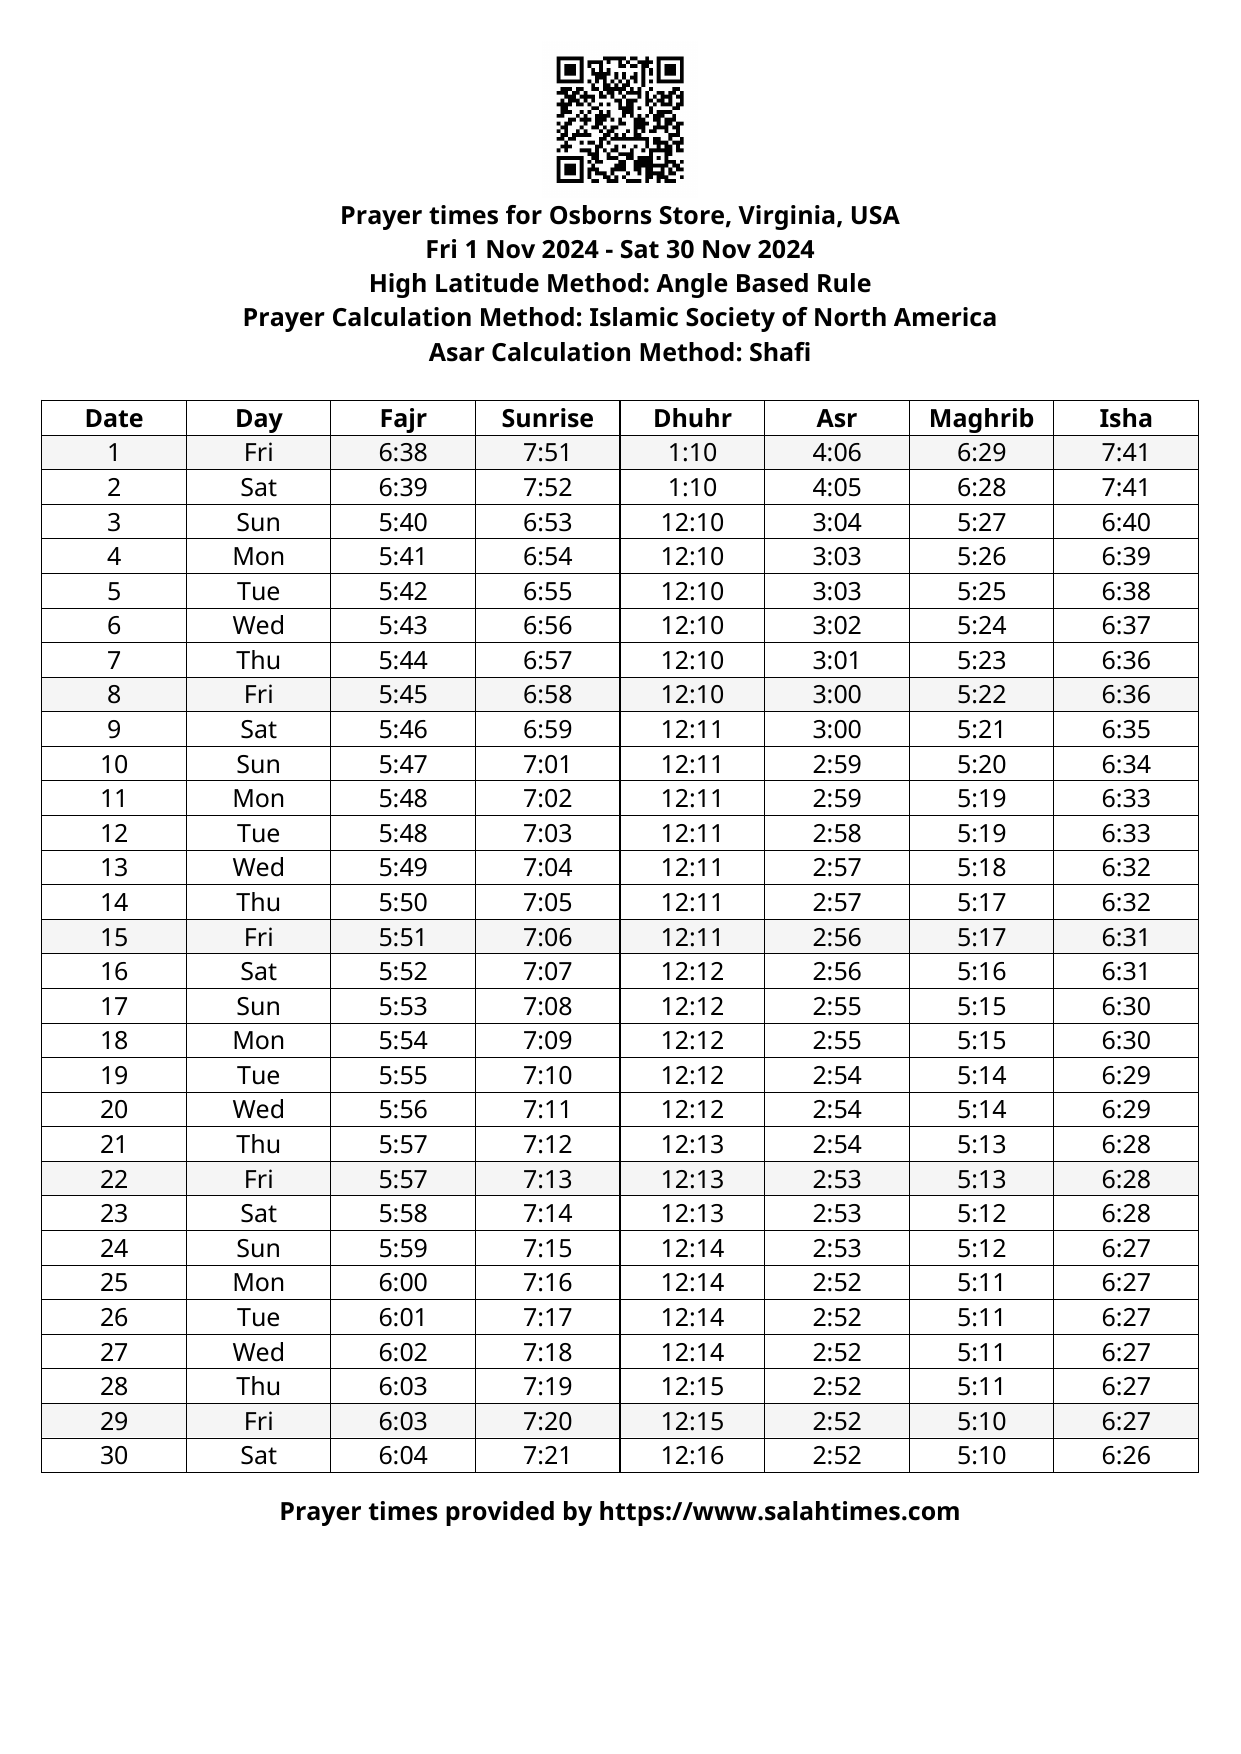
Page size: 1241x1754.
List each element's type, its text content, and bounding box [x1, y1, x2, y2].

table_cell 2:55 [765, 989, 909, 1022]
table_cell 6:55 [476, 574, 619, 607]
table_cell 5:54 [331, 1024, 475, 1057]
table_cell 7:01 [476, 747, 619, 780]
table_cell 6:26 [1054, 1439, 1198, 1472]
table_cell 7:52 [476, 470, 619, 504]
table_cell 5:48 [331, 781, 475, 815]
table_cell 12:14 [621, 1266, 764, 1299]
table_cell 12:10 [621, 609, 764, 642]
table_cell 11 [42, 781, 186, 815]
table_cell 7:18 [476, 1335, 619, 1368]
table_cell 7:14 [476, 1196, 619, 1230]
table_cell 2:59 [765, 747, 909, 780]
table_cell 9 [42, 712, 186, 746]
table_cell 5:47 [331, 747, 475, 780]
table_cell 7:02 [476, 781, 619, 815]
table_cell 5:11 [910, 1369, 1053, 1403]
table_cell 6:38 [1054, 574, 1198, 607]
table_cell Tue [187, 1058, 330, 1092]
table_cell 5:12 [910, 1231, 1053, 1264]
table_cell 3:03 [765, 539, 909, 573]
table_cell 3:02 [765, 609, 909, 642]
table_cell Fri [187, 920, 330, 953]
table_cell 6:29 [910, 436, 1053, 469]
table_cell Thu [187, 885, 330, 919]
table_cell 5:14 [910, 1058, 1053, 1092]
table_cell 21 [42, 1127, 186, 1161]
table_cell 6 [42, 609, 186, 642]
table_cell 12:12 [621, 1093, 764, 1126]
table_cell Fri [187, 1404, 330, 1437]
table_cell 5:42 [331, 574, 475, 607]
table_cell 5:43 [331, 609, 475, 642]
table_cell 18 [42, 1024, 186, 1057]
table_cell 4:06 [765, 436, 909, 469]
table_cell 20 [42, 1093, 186, 1126]
table_cell 5:26 [910, 539, 1053, 573]
table_cell 6:28 [910, 470, 1053, 504]
table_cell 12:10 [621, 643, 764, 677]
table_cell 12:13 [621, 1162, 764, 1195]
table_cell 6:27 [1054, 1335, 1198, 1368]
table_cell 7:19 [476, 1369, 619, 1403]
table_cell 6:31 [1054, 954, 1198, 988]
table_cell 2 [42, 470, 186, 504]
table_cell 2:52 [765, 1335, 909, 1368]
table_cell 5:19 [910, 816, 1053, 849]
table_cell 2:57 [765, 851, 909, 884]
text High Latitude Method: Angle Based Rule [42, 266, 1198, 300]
table_cell Thu [187, 1127, 330, 1161]
table_cell 6:27 [1054, 1404, 1198, 1437]
table_cell Mon [187, 1024, 330, 1057]
table_cell 12:14 [621, 1335, 764, 1368]
table_cell Sat [187, 470, 330, 504]
table_cell 5:53 [331, 989, 475, 1022]
table_cell 2:52 [765, 1439, 909, 1472]
text Prayer Calculation Method: Islamic Society of North America [42, 300, 1198, 334]
table_cell Tue [187, 1300, 330, 1334]
table_cell Sat [187, 1439, 330, 1472]
table_cell 2:57 [765, 885, 909, 919]
table_cell 6:32 [1054, 851, 1198, 884]
table_cell 5:17 [910, 885, 1053, 919]
table_cell 6:36 [1054, 678, 1198, 711]
table_cell 3:00 [765, 678, 909, 711]
table_cell 2:54 [765, 1093, 909, 1126]
table_cell 12:16 [621, 1439, 764, 1472]
table_cell 24 [42, 1231, 186, 1264]
table_cell 1:10 [621, 436, 764, 469]
table_cell 10 [42, 747, 186, 780]
table_cell Wed [187, 609, 330, 642]
table_cell 6:33 [1054, 781, 1198, 815]
table_cell 2:56 [765, 954, 909, 988]
table_cell 12 [42, 816, 186, 849]
table_cell 7:09 [476, 1024, 619, 1057]
table_cell 7:15 [476, 1231, 619, 1264]
table_cell 6:27 [1054, 1300, 1198, 1334]
table_cell 6:58 [476, 678, 619, 711]
table_cell Fri [187, 678, 330, 711]
table_cell Mon [187, 781, 330, 815]
table_cell 3:03 [765, 574, 909, 607]
table_cell 6:56 [476, 609, 619, 642]
table_cell 6:01 [331, 1300, 475, 1334]
table_cell 5:41 [331, 539, 475, 573]
table_cell 5:57 [331, 1162, 475, 1195]
table_cell 6:34 [1054, 747, 1198, 780]
table_cell 2:52 [765, 1404, 909, 1437]
table_cell Fri [187, 1162, 330, 1195]
table_cell 6:39 [331, 470, 475, 504]
table_cell 2:54 [765, 1127, 909, 1161]
table_cell 2:53 [765, 1196, 909, 1230]
table_cell 6:38 [331, 436, 475, 469]
table_header Fajr [331, 401, 475, 434]
table_cell 12:14 [621, 1300, 764, 1334]
table_cell 5:15 [910, 989, 1053, 1022]
table_cell Sun [187, 505, 330, 538]
table_cell 7:11 [476, 1093, 619, 1126]
table_header Sunrise [476, 401, 619, 434]
table_cell Sun [187, 989, 330, 1022]
table_cell 26 [42, 1300, 186, 1334]
table_cell 12:10 [621, 505, 764, 538]
table_cell 12:10 [621, 539, 764, 573]
table_cell 3 [42, 505, 186, 538]
table_cell Fri [187, 436, 330, 469]
table_header Day [187, 401, 330, 434]
table_cell 6:27 [1054, 1231, 1198, 1264]
table_cell 5:23 [910, 643, 1053, 677]
table_cell 6:39 [1054, 539, 1198, 573]
table_cell Thu [187, 643, 330, 677]
table_cell 5:10 [910, 1439, 1053, 1472]
table_cell 7:08 [476, 989, 619, 1022]
table_cell Thu [187, 1369, 330, 1403]
table_cell 12:11 [621, 816, 764, 849]
table_cell 5:16 [910, 954, 1053, 988]
table_cell 7:16 [476, 1266, 619, 1299]
table_cell 5:44 [331, 643, 475, 677]
table_cell 7:10 [476, 1058, 619, 1092]
table_cell 12:11 [621, 712, 764, 746]
table_cell 8 [42, 678, 186, 711]
table_cell Sun [187, 747, 330, 780]
table_cell 6:03 [331, 1369, 475, 1403]
table_cell 5:18 [910, 851, 1053, 884]
table_cell Tue [187, 574, 330, 607]
table_cell 5:10 [910, 1404, 1053, 1437]
table_header Dhuhr [621, 401, 764, 434]
table_cell 12:15 [621, 1369, 764, 1403]
table_cell 2:53 [765, 1231, 909, 1264]
table_cell 6:30 [1054, 989, 1198, 1022]
table_cell 12:14 [621, 1231, 764, 1264]
table_cell 5:20 [910, 747, 1053, 780]
table_cell 7:04 [476, 851, 619, 884]
table_cell 16 [42, 954, 186, 988]
table_cell Sat [187, 712, 330, 746]
table_cell 2:54 [765, 1058, 909, 1092]
table_cell 12:13 [621, 1127, 764, 1161]
table_cell 6:27 [1054, 1266, 1198, 1299]
table_cell 6:30 [1054, 1024, 1198, 1057]
table_header Maghrib [910, 401, 1053, 434]
table_cell 5:12 [910, 1196, 1053, 1230]
table_cell 5:57 [331, 1127, 475, 1161]
table_cell 3:00 [765, 712, 909, 746]
table_cell 23 [42, 1196, 186, 1230]
table_cell 6:00 [331, 1266, 475, 1299]
table_cell 6:36 [1054, 643, 1198, 677]
table_cell 7:21 [476, 1439, 619, 1472]
table_cell 12:11 [621, 851, 764, 884]
table_cell 3:01 [765, 643, 909, 677]
table_cell 5 [42, 574, 186, 607]
table_cell 6:31 [1054, 920, 1198, 953]
table_cell 12:10 [621, 678, 764, 711]
table_cell 7:12 [476, 1127, 619, 1161]
table_cell 15 [42, 920, 186, 953]
table_cell 2:58 [765, 816, 909, 849]
table_cell 17 [42, 989, 186, 1022]
table_header Isha [1054, 401, 1198, 434]
table_cell Mon [187, 539, 330, 573]
table_cell 6:53 [476, 505, 619, 538]
text Asar Calculation Method: Shafi [42, 334, 1198, 368]
table_header Date [42, 401, 186, 434]
table_cell 5:55 [331, 1058, 475, 1092]
table_cell Tue [187, 816, 330, 849]
table_cell 5:11 [910, 1266, 1053, 1299]
table_cell 6:54 [476, 539, 619, 573]
table_cell 5:14 [910, 1093, 1053, 1126]
text Fri 1 Nov 2024 - Sat 30 Nov 2024 [42, 232, 1198, 266]
table_cell 7:05 [476, 885, 619, 919]
table_cell Sat [187, 954, 330, 988]
table_cell 5:24 [910, 609, 1053, 642]
table_cell 7:03 [476, 816, 619, 849]
table_cell 3:04 [765, 505, 909, 538]
table_cell 5:11 [910, 1300, 1053, 1334]
table_cell 7:06 [476, 920, 619, 953]
table_cell 5:17 [910, 920, 1053, 953]
table_cell 22 [42, 1162, 186, 1195]
table_cell 29 [42, 1404, 186, 1437]
table_cell 6:37 [1054, 609, 1198, 642]
table_cell 6:28 [1054, 1127, 1198, 1161]
table_cell 7:51 [476, 436, 619, 469]
table_cell 5:46 [331, 712, 475, 746]
table_cell 30 [42, 1439, 186, 1472]
table_cell 6:40 [1054, 505, 1198, 538]
table_cell Wed [187, 851, 330, 884]
table_cell 12:11 [621, 747, 764, 780]
table_cell 5:48 [331, 816, 475, 849]
table_cell Mon [187, 1266, 330, 1299]
table_cell 5:45 [331, 678, 475, 711]
table_cell 12:12 [621, 1024, 764, 1057]
table_cell 5:51 [331, 920, 475, 953]
table_cell Wed [187, 1093, 330, 1126]
table_cell 7:41 [1054, 436, 1198, 469]
table_cell 25 [42, 1266, 186, 1299]
table_cell 5:50 [331, 885, 475, 919]
table_cell 6:35 [1054, 712, 1198, 746]
table_cell 12:13 [621, 1196, 764, 1230]
table_cell 2:52 [765, 1266, 909, 1299]
table_cell 27 [42, 1335, 186, 1368]
table_cell 4 [42, 539, 186, 573]
table_cell 6:03 [331, 1404, 475, 1437]
table_cell 5:40 [331, 505, 475, 538]
table_cell 5:58 [331, 1196, 475, 1230]
table_cell 2:59 [765, 781, 909, 815]
table_cell 5:59 [331, 1231, 475, 1264]
table_cell 6:29 [1054, 1058, 1198, 1092]
table_cell 5:19 [910, 781, 1053, 815]
table_cell Wed [187, 1335, 330, 1368]
text Prayer times for Osborns Store, Virginia, USA [42, 198, 1198, 232]
table_cell 7:41 [1054, 470, 1198, 504]
table_cell 5:25 [910, 574, 1053, 607]
table_cell 5:49 [331, 851, 475, 884]
picture [542, 41, 699, 198]
table_cell 12:11 [621, 781, 764, 815]
table_cell 7:07 [476, 954, 619, 988]
table_cell Sat [187, 1196, 330, 1230]
table_cell 5:21 [910, 712, 1053, 746]
table_cell 6:57 [476, 643, 619, 677]
table_cell 13 [42, 851, 186, 884]
table_cell 12:12 [621, 954, 764, 988]
table_cell Sun [187, 1231, 330, 1264]
table_cell 1:10 [621, 470, 764, 504]
table_cell 28 [42, 1369, 186, 1403]
table_cell 6:28 [1054, 1162, 1198, 1195]
text Prayer times provided by https://www.salahtimes.com [42, 1494, 1198, 1528]
table_cell 2:52 [765, 1300, 909, 1334]
table_cell 6:59 [476, 712, 619, 746]
table_cell 7:20 [476, 1404, 619, 1437]
table_cell 5:13 [910, 1127, 1053, 1161]
table_cell 6:28 [1054, 1196, 1198, 1230]
table_cell 2:53 [765, 1162, 909, 1195]
table_cell 5:22 [910, 678, 1053, 711]
table_cell 5:15 [910, 1024, 1053, 1057]
table_cell 7:17 [476, 1300, 619, 1334]
table_cell 2:56 [765, 920, 909, 953]
table_cell 6:33 [1054, 816, 1198, 849]
table_cell 4:05 [765, 470, 909, 504]
table_cell 12:12 [621, 989, 764, 1022]
table_cell 19 [42, 1058, 186, 1092]
table_cell 5:56 [331, 1093, 475, 1126]
table_cell 5:11 [910, 1335, 1053, 1368]
table_cell 6:02 [331, 1335, 475, 1368]
table_cell 12:11 [621, 885, 764, 919]
table_cell 14 [42, 885, 186, 919]
table_cell 6:04 [331, 1439, 475, 1472]
table_cell 5:13 [910, 1162, 1053, 1195]
table_cell 7 [42, 643, 186, 677]
table_cell 12:12 [621, 1058, 764, 1092]
table_cell 2:52 [765, 1369, 909, 1403]
table_cell 5:52 [331, 954, 475, 988]
table_cell 1 [42, 436, 186, 469]
table_cell 2:55 [765, 1024, 909, 1057]
table_cell 5:27 [910, 505, 1053, 538]
table_cell 12:15 [621, 1404, 764, 1437]
table_header Asr [765, 401, 909, 434]
table_cell 6:27 [1054, 1369, 1198, 1403]
table_cell 12:10 [621, 574, 764, 607]
table_cell 7:13 [476, 1162, 619, 1195]
table_cell 6:29 [1054, 1093, 1198, 1126]
table_cell 12:11 [621, 920, 764, 953]
table_cell 6:32 [1054, 885, 1198, 919]
